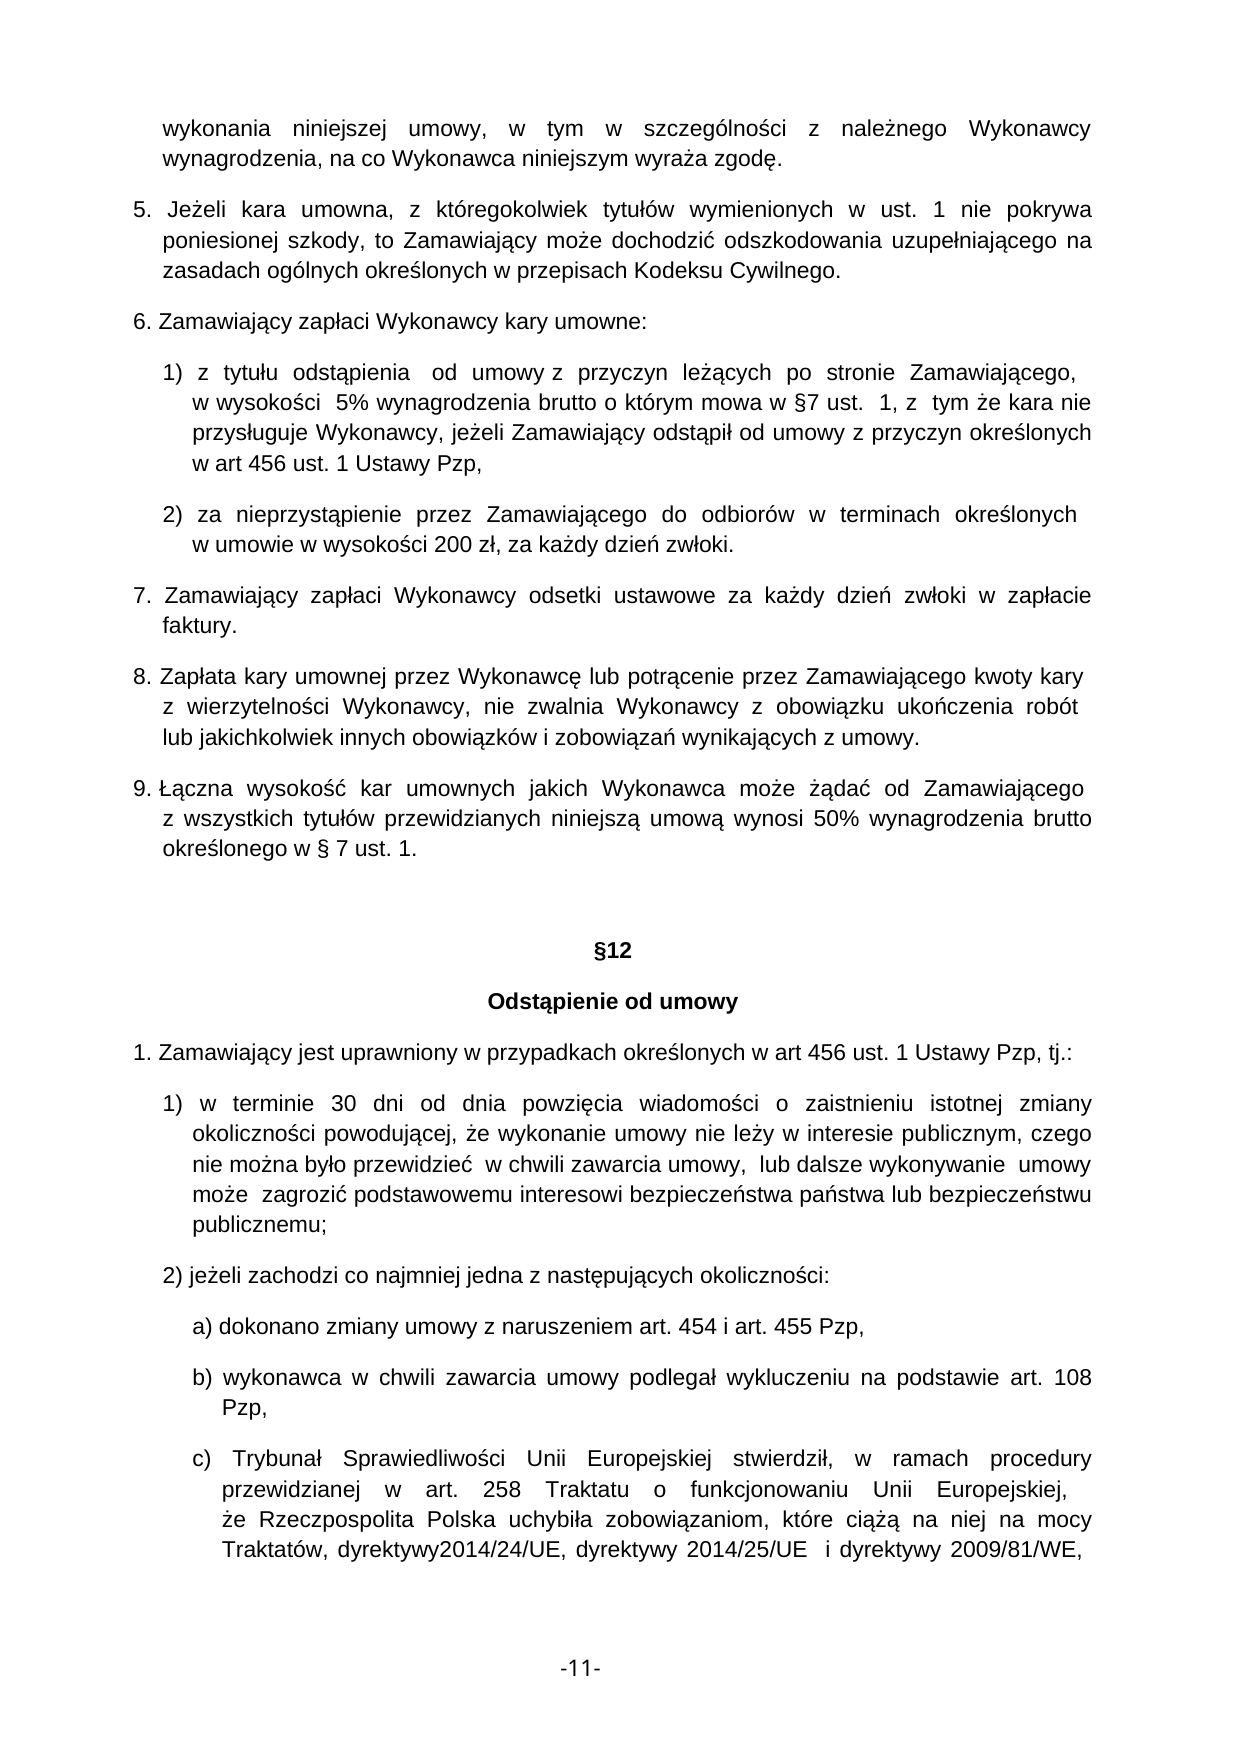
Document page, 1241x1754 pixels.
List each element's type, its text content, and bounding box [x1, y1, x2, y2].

text 1) z tytułu odstąpienia od umowy z przyczyn leżących po stronie Zamawiającego, w wysokości 5% wynagrodzenia brutto o którym mowa w §7 ust. 1, z tym że kara nie przysługuje Wykonawcy, jeżeli Zamawiający odstąpił od umowy z przyczyn określonych w art 456 ust. 1 Ustawy Pzp, [162, 359, 1092, 476]
text 9. Łączna wysokość kar umownych jakich Wykonawca może żądać od Zamawiającego z wszystkich tytułów przewidzianych niniejszą umową wynosi 50% wynagrodzenia brutto określonego w § 7 ust. 1. [133, 774, 1092, 861]
text 6. Zamawiający zapłaci Wykonawcy kary umowne: [133, 308, 1092, 334]
text b) wykonawca w chwili zawarcia umowy podlegał wykluczeniu na podstawie art. 108 Pzp, [192, 1364, 1092, 1421]
text 8. Zapłata kary umownej przez Wykonawcę lub potrącenie przez Zamawiającego kwoty kary z wierzytelności Wykonawcy, nie zwalnia Wykonawcy z obowiązku ukończenia robót lub jakichkolwiek innych obowiązków i zobowiązań wynikających z umowy. [133, 663, 1092, 750]
text 1) w terminie 30 dni od dnia powzięcia wiadomości o zaistnieniu istotnej zmiany okoliczności powodującej, że wykonanie umowy nie leży w interesie publicznym, czego nie można było przewidzieć w chwili zawarcia umowy, lub dalsze wykonywanie umowy może zagrozić podstawowemu interesowi bezpieczeństwa państwa lub bezpieczeństwu publicznemu; [162, 1090, 1092, 1237]
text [192, 1445, 1092, 1562]
text 2) jeżeli zachodzi co najmniej jedna z następujących okoliczności: [162, 1262, 1092, 1288]
text a) dokonano zmiany umowy z naruszeniem art. 454 i art. 455 Pzp, [192, 1313, 1092, 1339]
text §12 [133, 937, 1092, 963]
text 7. Zamawiający zapłaci Wykonawcy odsetki ustawowe za każdy dzień zwłoki w zapłacie faktury. [133, 582, 1092, 638]
text 1. Zamawiający jest uprawniony w przypadkach określonych w art 456 ust. 1 Ustawy Pzp, tj.: [133, 1039, 1092, 1065]
text 2) za nieprzystąpienie przez Zamawiającego do odbiorów w terminach określonych w umowie w wysokości 200 zł, za każdy dzień zwłoki. [162, 501, 1092, 557]
text 5. Jeżeli kara umowna, z któregokolwiek tytułów wymienionych w ust. 1 nie pokrywa poniesionej szkody, to Zamawiający może dochodzić odszkodowania uzupełniającego na zasadach ogólnych określonych w przepisach Kodeksu Cywilnego. [133, 196, 1092, 283]
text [133, 115, 1092, 172]
text Odstąpienie od umowy [133, 988, 1092, 1014]
